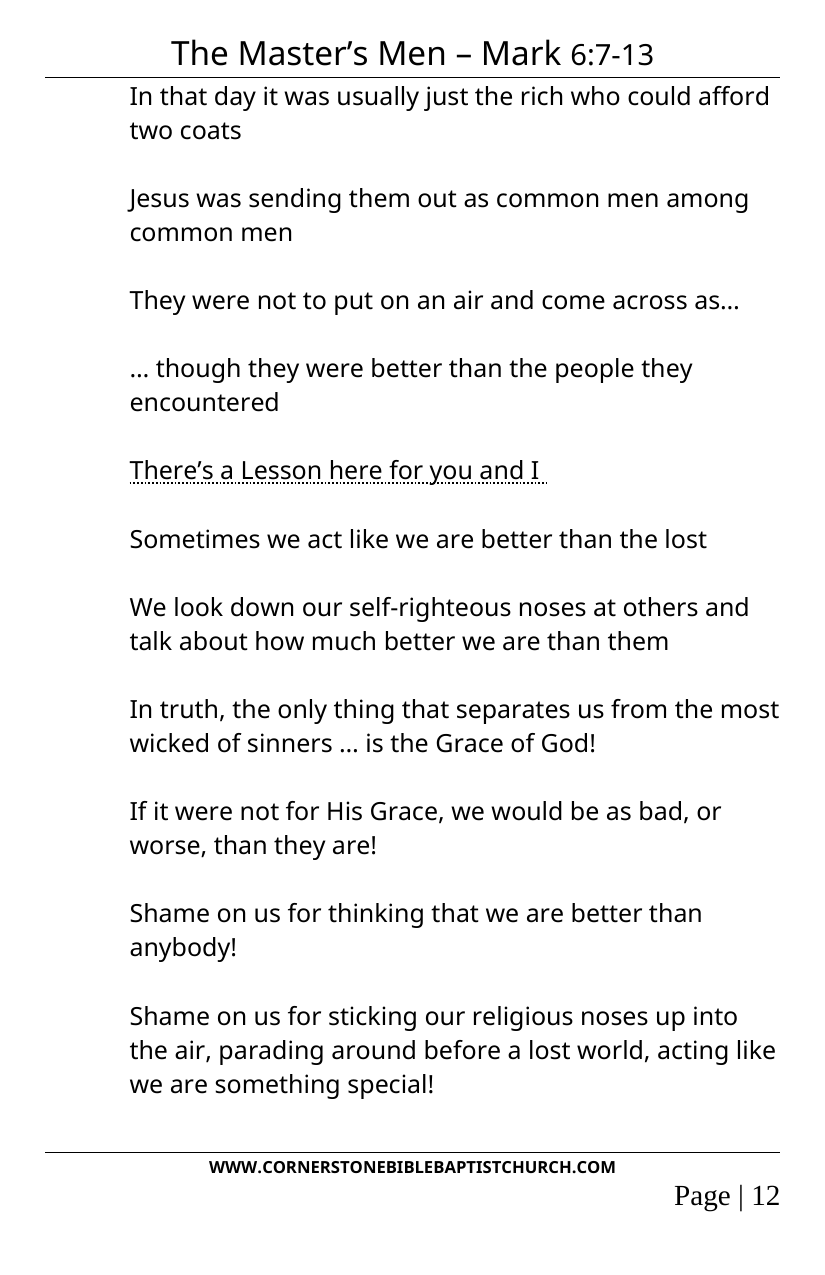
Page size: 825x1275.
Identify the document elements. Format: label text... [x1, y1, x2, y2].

text They were not to put on an air and come across as… [129, 283, 780, 317]
text In truth, the only thing that separates us from the most wicked of sinners … is the Grace of God! [129, 692, 780, 760]
text If it were not for His Grace, we would be as bad, or worse, than they are! [129, 794, 780, 862]
text Jesus was sending them out as common men among common men [129, 181, 780, 249]
text We look down our self-righteous noses at others and talk about how much better we are than them [129, 589, 780, 658]
text Shame on us for sticking our religious noses up into the air, parading around before a lost world, acting like we are something special! [129, 998, 780, 1100]
text There’s a Lesson here for you and I [129, 453, 780, 487]
text … though they were better than the people they encountered [129, 351, 780, 419]
text Shame on us for thinking that we are better than anybody! [129, 896, 780, 964]
text Sometimes we act like we are better than the lost [129, 521, 780, 555]
text In that day it was usually just the rich who could afford two coats [129, 78, 780, 147]
